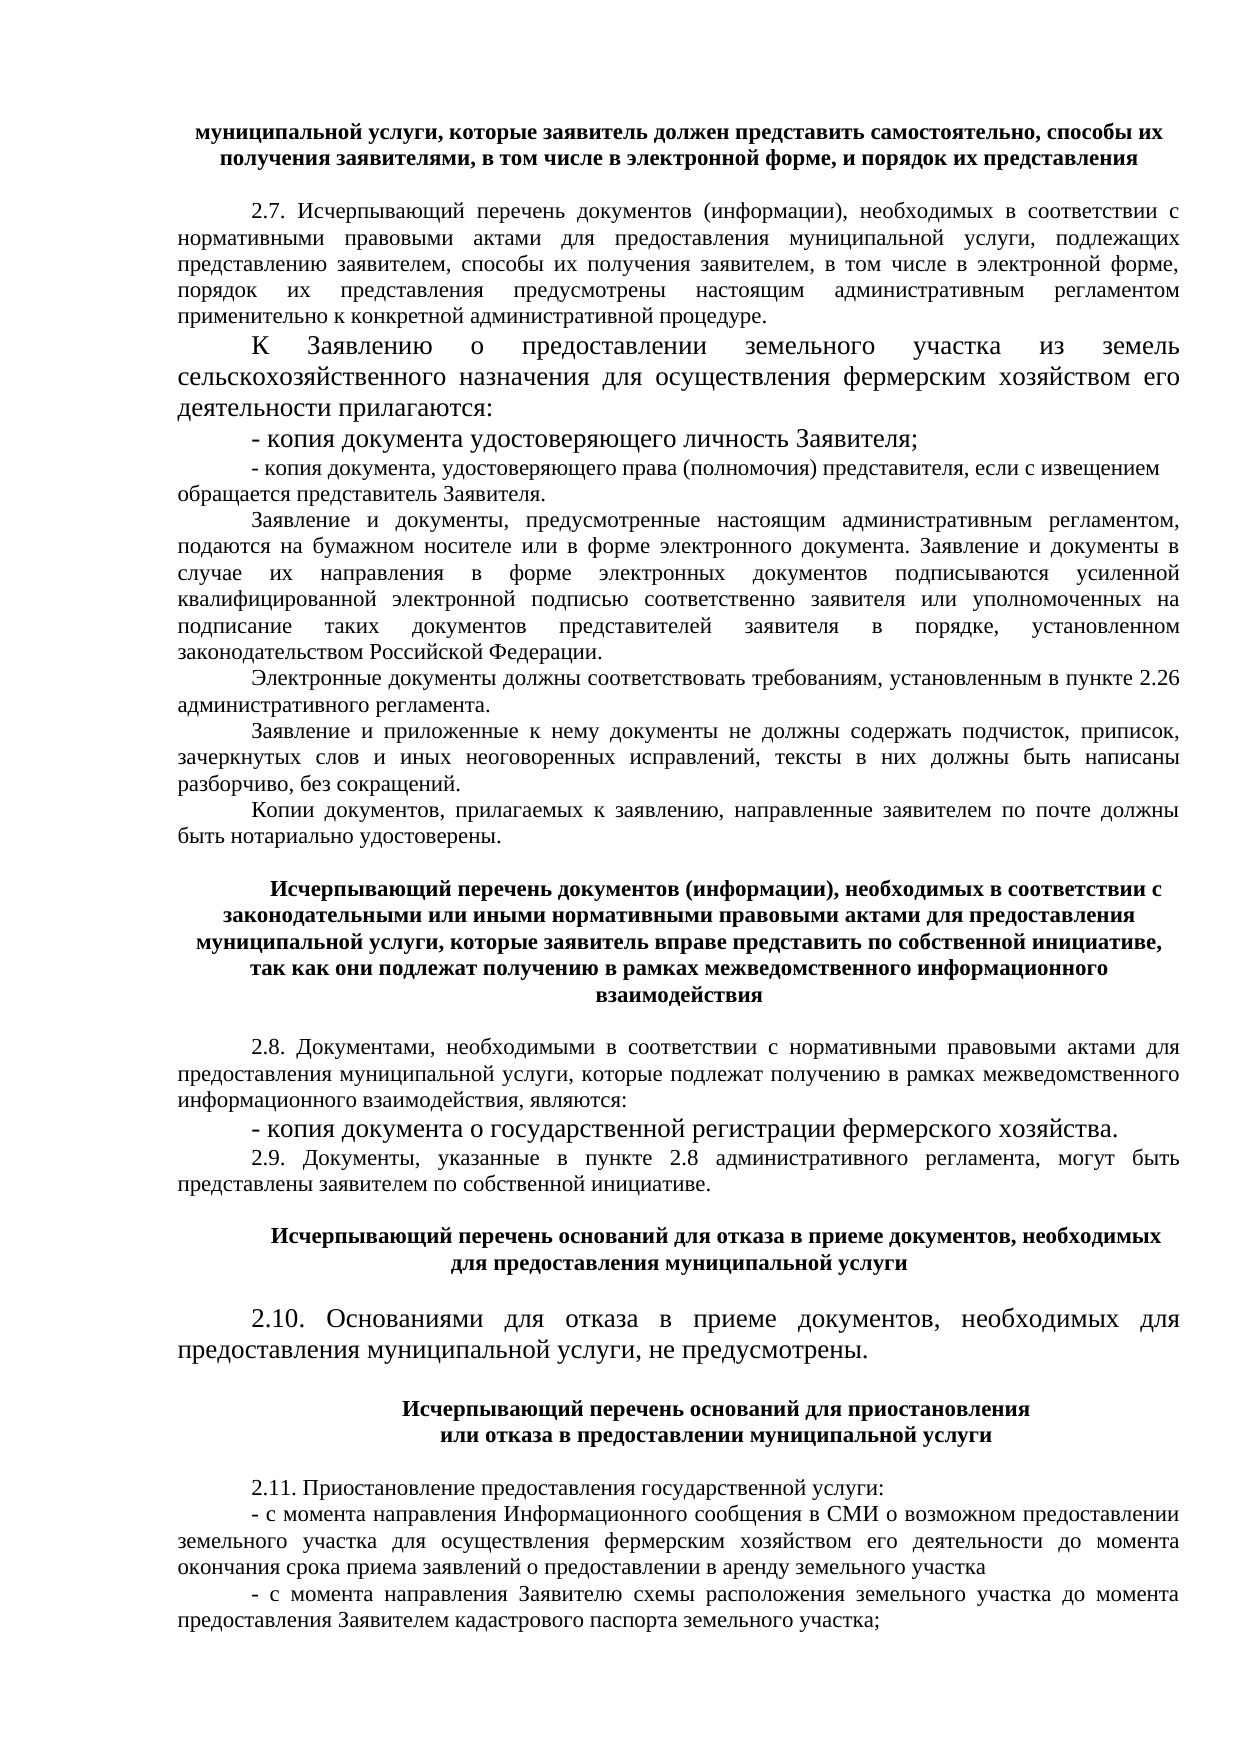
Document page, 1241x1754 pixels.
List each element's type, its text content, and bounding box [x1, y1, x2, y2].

text 2.11. Приостановление предоставления государственной услуги: [177, 1474, 1181, 1501]
text 2.8. Документами, необходимыми в соответствии с нормативными правовыми актами для предоставления муниципальной услуги, которые подлежат получению в рамках межведомственного информационного взаимодействия, являются: [177, 1033, 1181, 1112]
text - копия документа о государственной регистрации фермерского хозяйства. [177, 1112, 1181, 1143]
text - с момента направления Заявителю схемы расположения земельного участка до момента предоставления Заявителем кадастрового паспорта земельного участка; [177, 1579, 1181, 1632]
text Электронные документы должны соответствовать требованиям, установленным в пункте 2.26 административного регламента. [177, 664, 1181, 717]
text Копии документов, прилагаемых к заявлению, направленные заявителем по почте должны быть нотариально удостоверены. [177, 796, 1181, 849]
text 2.10. Основаниями для отказа в приеме документов, необходимых для предоставления муниципальной услуги, не предусмотрены. [177, 1302, 1181, 1364]
text Заявление и документы, предусмотренные настоящим административным регламентом, подаются на бумажном носителе или в форме электронного документа. Заявление и документы в случае их направления в форме электронных документов подписываются усиленной квалифицированной электронной подписью соответственно заявителя или уполномоченных на подписание таких документов представителей заявителя в порядке, установленном законодательством Российской Федерации. [177, 506, 1181, 664]
text или отказа в предоставлении муниципальной услуги [177, 1421, 1181, 1448]
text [177, 118, 1181, 171]
text К Заявлению о предоставлении земельного участка из земель сельскохозяйственного назначения для осуществления фермерским хозяйством его деятельности прилагаются: [177, 329, 1181, 422]
text - копия документа, удостоверяющего права (полномочия) представителя, если с извещением обращается представитель Заявителя. [177, 453, 1181, 506]
text Исчерпывающий перечень оснований для приостановления [177, 1395, 1181, 1421]
text 2.9. Документы, указанные в пункте 2.8 административного регламента, могут быть представлены заявителем по собственной инициативе. [177, 1143, 1181, 1196]
text - с момента направления Информационного сообщения в СМИ о возможном предоставлении земельного участка для осуществления фермерским хозяйством его деятельности до момента окончания срока приема заявлений о предоставлении в аренду земельного участка [177, 1501, 1181, 1579]
text Исчерпывающий перечень оснований для отказа в приеме документов, необходимых для предоставления муниципальной услуги [177, 1223, 1181, 1275]
text Исчерпывающий перечень документов (информации), необходимых в соответствии с законодательными или иными нормативными правовыми актами для предоставления муниципальной услуги, которые заявитель вправе представить по собственной инициативе, так как они подлежат получению в рамках межведомственного информационного взаимодействия [177, 875, 1181, 1007]
text Заявление и приложенные к нему документы не должны содержать подчисток, приписок, зачеркнутых слов и иных неоговоренных исправлений, тексты в них должны быть написаны разборчиво, без сокращений. [177, 717, 1181, 796]
text 2.7. Исчерпывающий перечень документов (информации), необходимых в соответствии с нормативными правовыми актами для предоставления муниципальной услуги, подлежащих представлению заявителем, способы их получения заявителем, в том числе в электронной форме, порядок их представления предусмотрены настоящим административным регламентом применительно к конкретной административной процедуре. [177, 197, 1181, 329]
text - копия документа удостоверяющего личность Заявителя; [177, 422, 1181, 453]
